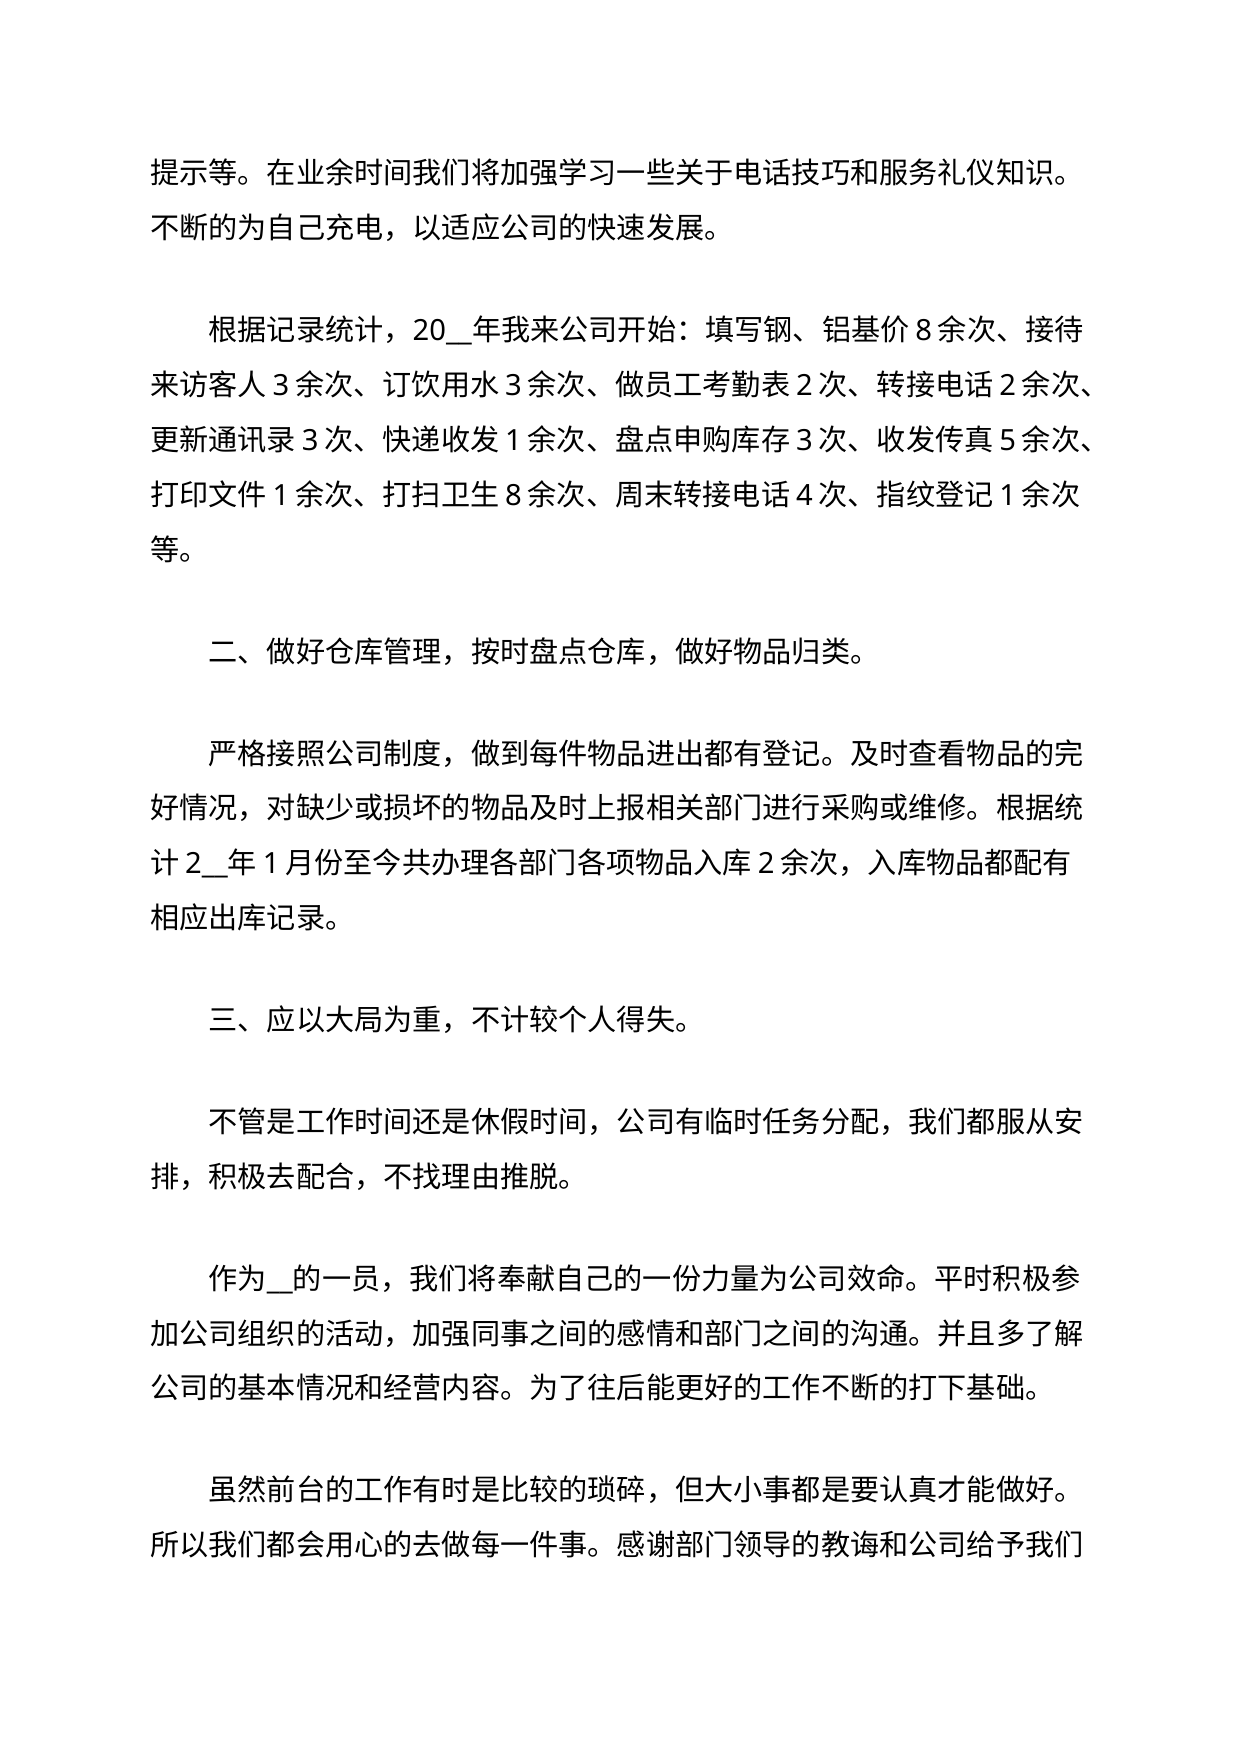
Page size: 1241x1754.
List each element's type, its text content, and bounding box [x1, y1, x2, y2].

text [150, 1467, 1090, 1564]
text 根据记录统计，20__年我来公司开始：填写钢、铝基价8余次、接待来访客人3余次、订饮用水3余次、做员工考勤表2次、转接电话2余次、更新通讯录3次、快递收发1余次、盘点申购库存3次、收发传真5余次、打印文件1余次、打扫卫生8余次、周末转接电话4次、指纹登记1余次等。 [150, 307, 1090, 569]
text 不管是工作时间还是休假时间，公司有临时任务分配，我们都服从安排，积极去配合，不找理由推脱。 [150, 1098, 1090, 1196]
text 严格接照公司制度，做到每件物品进出都有登记。及时查看物品的完好情况，对缺少或损坏的物品及时上报相关部门进行采购或维修。根据统计2__年1月份至今共办理各部门各项物品入库2余次，入库物品都配有相应出库记录。 [150, 730, 1090, 937]
text 二、做好仓库管理，按时盘点仓库，做好物品归类。 [150, 628, 1090, 671]
text 作为__的一员，我们将奉献自己的一份力量为公司效命。平时积极参加公司组织的活动，加强同事之间的感情和部门之间的沟通。并且多了解公司的基本情况和经营内容。为了往后能更好的工作不断的打下基础。 [150, 1255, 1090, 1407]
text 三、应以大局为重，不计较个人得失。 [150, 997, 1090, 1039]
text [150, 150, 1090, 247]
